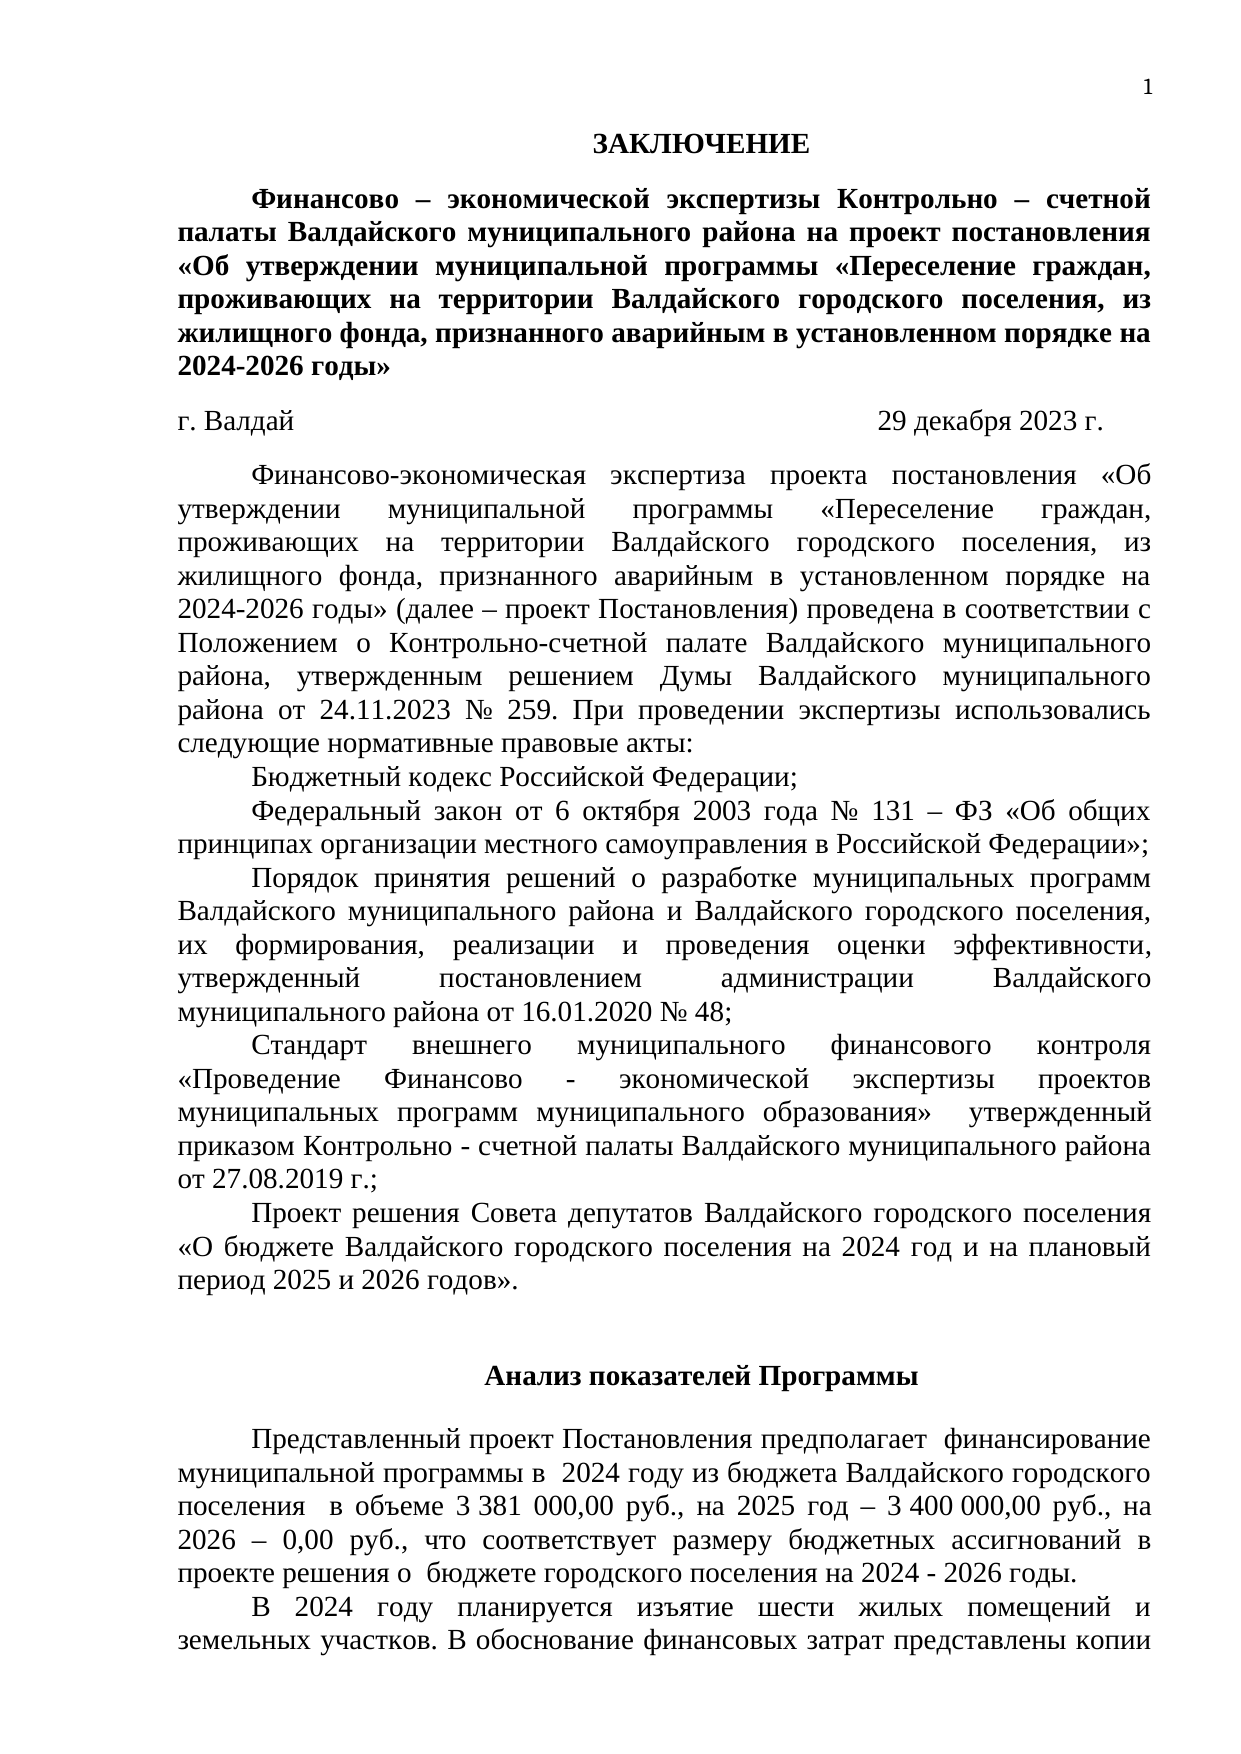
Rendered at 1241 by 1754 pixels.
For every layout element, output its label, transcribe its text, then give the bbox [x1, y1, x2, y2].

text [177, 1589, 1152, 1656]
text Бюджетный кодекс Российской Федерации; [177, 759, 1152, 793]
text Финансово-экономическая экспертиза проекта постановления «Об утверждении муниципальной программы «Переселение граждан, проживающих на территории Валдайского городского поселения, из жилищного фонда, признанного аварийным в установленном порядке на 2024-2026 годы» (далее – проект Постановления) проведена в соответствии с Положением о Контрольно-счетной палате Валдайского муниципального района, утвержденным решением Думы Валдайского муниципального района от 24.11.2023 № 259. При проведении экспертизы использовались следующие нормативные правовые акты: [177, 457, 1152, 759]
text Представленный проект Постановления предполагает финансирование муниципальной программы в 2024 году из бюджета Валдайского городского поселения в объеме 3 381 000,00 руб., на 2025 год – 3 400 000,00 руб., на 2026 – 0,00 руб., что соответствует размеру бюджетных ассигнований в проекте решения о бюджете городского поселения на 2024 - 2026 годы. [177, 1421, 1152, 1589]
text ЗАКЛЮЧЕНИЕ [177, 126, 1152, 160]
text г. Валдай 29 декабря 2023 г. [177, 403, 1152, 436]
text Порядок принятия решений о разработке муниципальных программ Валдайского муниципального района и Валдайского городского поселения, их формирования, реализации и проведения оценки эффективности, утвержденный постановлением администрации Валдайского муниципального района от 16.01.2020 № 48; [177, 860, 1152, 1027]
text Анализ показателей Программы [177, 1358, 1152, 1392]
text Финансово – экономической экспертизы Контрольно – счетной палаты Валдайского муниципального района на проект постановления «Об утверждении муниципальной программы «Переселение граждан, проживающих на территории Валдайского городского поселения, из жилищного фонда, признанного аварийным в установленном порядке на 2024-2026 годы» [177, 181, 1152, 382]
text Стандарт внешнего муниципального финансового контроля «Проведение Финансово - экономической экспертизы проектов муниципальных программ муниципального образования» утвержденный приказом Контрольно - счетной палаты Валдайского муниципального района от 27.08.2019 г.; [177, 1027, 1152, 1195]
text Федеральный закон от 6 октября 2003 года № 131 – ФЗ «Об общих принципах организации местного самоуправления в Российской Федерации»; [177, 793, 1152, 860]
text Проект решения Совета депутатов Валдайского городского поселения «О бюджете Валдайского городского поселения на 2024 год и на плановый период 2025 и 2026 годов». [177, 1195, 1152, 1296]
